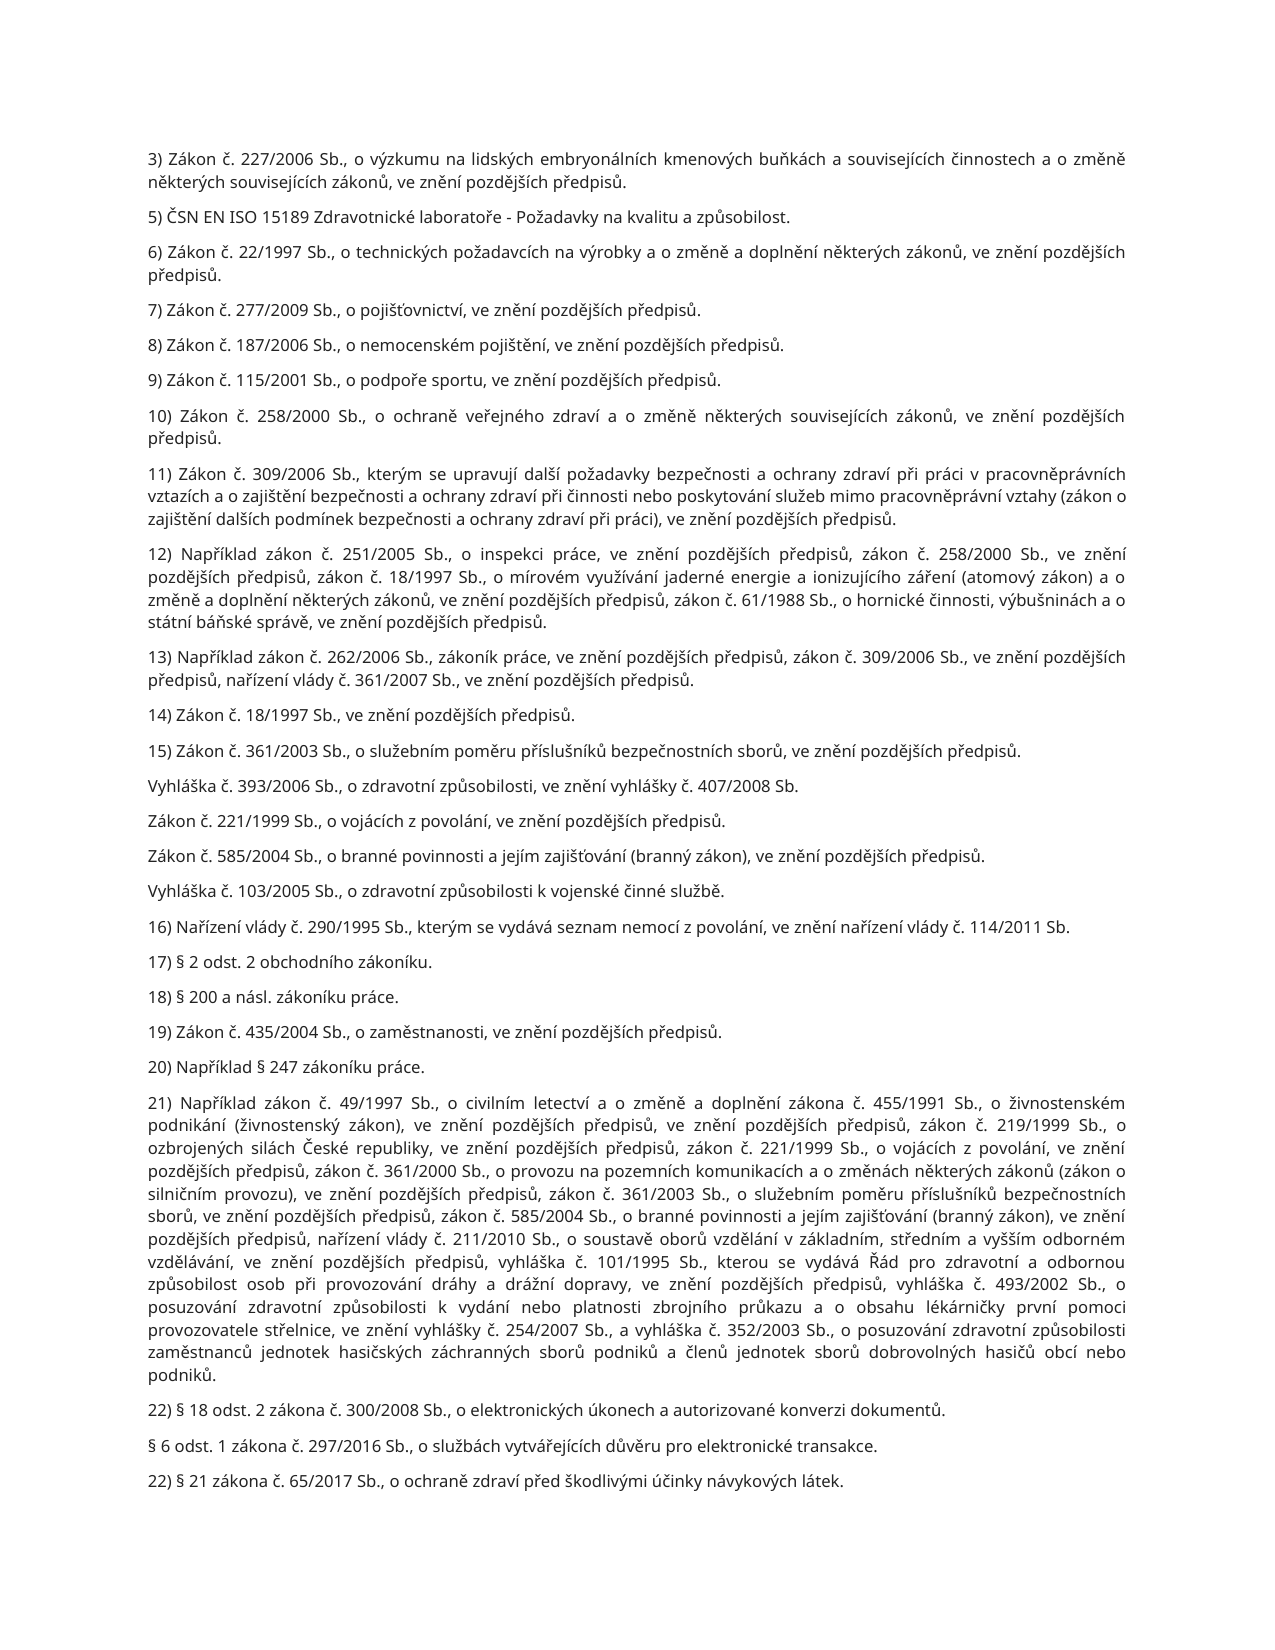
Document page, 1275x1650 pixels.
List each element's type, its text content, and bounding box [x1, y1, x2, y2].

text 6) Zákon č. 22/1997 Sb., o technických požadavcích na výrobky a o změně a doplnění některých zákonů, ve znění pozdějších předpisů. [148, 241, 1127, 286]
text 17) § 2 odst. 2 obchodního zákoníku. [148, 951, 1127, 973]
text 18) § 200 a násl. zákoníku práce. [148, 986, 1127, 1008]
text 13) Například zákon č. 262/2006 Sb., zákoník práce, ve znění pozdějších předpisů, zákon č. 309/2006 Sb., ve znění pozdějších předpisů, nařízení vlády č. 361/2007 Sb., ve znění pozdějších předpisů. [148, 646, 1127, 692]
text 11) Zákon č. 309/2006 Sb., kterým se upravují další požadavky bezpečnosti a ochrany zdraví při práci v pracovněprávních vztazích a o zajištění bezpečnosti a ochrany zdraví při činnosti nebo poskytování služeb mimo pracovněprávní vztahy (zákon o zajištění dalších podmínek bezpečnosti a ochrany zdraví při práci), ve znění pozdějších předpisů. [148, 462, 1127, 530]
text 16) Nařízení vlády č. 290/1995 Sb., kterým se vydává seznam nemocí z povolání, ve znění nařízení vlády č. 114/2011 Sb. [148, 915, 1127, 938]
text 21) Například zákon č. 49/1997 Sb., o civilním letectví a o změně a doplnění zákona č. 455/1991 Sb., o živnostenském podnikání (živnostenský zákon), ve znění pozdějších předpisů, ve znění pozdějších předpisů, zákon č. 219/1999 Sb., o ozbrojených silách České republiky, ve znění pozdějších předpisů, zákon č. 221/1999 Sb., o vojácích z povolání, ve znění pozdějších předpisů, zákon č. 361/2000 Sb., o provozu na pozemních komunikacích a o změnách některých zákonů (zákon o silničním provozu), ve znění pozdějších předpisů, zákon č. 361/2003 Sb., o služebním poměru příslušníků bezpečnostních sborů, ve znění pozdějších předpisů, zákon č. 585/2004 Sb., o branné povinnosti a jejím zajišťování (branný zákon), ve znění pozdějších předpisů, nařízení vlády č. 211/2010 Sb., o soustavě oborů vzdělání v základním, středním a vyšším odborném vzdělávání, ve znění pozdějších předpisů, vyhláška č. 101/1995 Sb., kterou se vydává Řád pro zdravotní a odbornou způsobilost osob při provozování dráhy a drážní dopravy, ve znění pozdějších předpisů, vyhláška č. 493/2002 Sb., o posuzování zdravotní způsobilosti k vydání nebo platnosti zbrojního průkazu a o obsahu lékárničky první pomoci provozovatele střelnice, ve znění vyhlášky č. 254/2007 Sb., a vyhláška č. 352/2003 Sb., o posuzování zdravotní způsobilosti zaměstnanců jednotek hasičských záchranných sborů podniků a členů jednotek sborů dobrovolných hasičů obcí nebo podniků. [148, 1091, 1127, 1387]
text 12) Například zákon č. 251/2005 Sb., o inspekci práce, ve znění pozdějších předpisů, zákon č. 258/2000 Sb., ve znění pozdějších předpisů, zákon č. 18/1997 Sb., o mírovém využívání jaderné energie a ionizujícího záření (atomový zákon) a o změně a doplnění některých zákonů, ve znění pozdějších předpisů, zákon č. 61/1988 Sb., o hornické činnosti, výbušninách a o státní báňské správě, ve znění pozdějších předpisů. [148, 543, 1127, 634]
text Vyhláška č. 393/2006 Sb., o zdravotní způsobilosti, ve znění vyhlášky č. 407/2008 Sb. [148, 774, 1127, 797]
text 5) ČSN EN ISO 15189 Zdravotnické laboratoře - Požadavky na kvalitu a způsobilost. [148, 206, 1127, 228]
text Zákon č. 585/2004 Sb., o branné povinnosti a jejím zajišťování (branný zákon), ve znění pozdějších předpisů. [148, 845, 1127, 868]
text 14) Zákon č. 18/1997 Sb., ve znění pozdějších předpisů. [148, 704, 1127, 727]
text § 6 odst. 1 zákona č. 297/2016 Sb., o službách vytvářejících důvěru pro elektronické transakce. [148, 1434, 1127, 1457]
text Vyhláška č. 103/2005 Sb., o zdravotní způsobilosti k vojenské činné službě. [148, 880, 1127, 903]
text 15) Zákon č. 361/2003 Sb., o služebním poměru příslušníků bezpečnostních sborů, ve znění pozdějších předpisů. [148, 739, 1127, 762]
text Zákon č. 221/1999 Sb., o vojácích z povolání, ve znění pozdějších předpisů. [148, 810, 1127, 832]
text 8) Zákon č. 187/2006 Sb., o nemocenském pojištění, ve znění pozdějších předpisů. [148, 334, 1127, 357]
text 20) Například § 247 zákoníku práce. [148, 1056, 1127, 1079]
text 22) § 18 odst. 2 zákona č. 300/2008 Sb., o elektronických úkonech a autorizované konverzi dokumentů. [148, 1399, 1127, 1422]
text 9) Zákon č. 115/2001 Sb., o podpoře sportu, ve znění pozdějších předpisů. [148, 369, 1127, 392]
text 22) § 21 zákona č. 65/2017 Sb., o ochraně zdraví před škodlivými účinky návykových látek. [148, 1469, 1127, 1492]
text 19) Zákon č. 435/2004 Sb., o zaměstnanosti, ve znění pozdějších předpisů. [148, 1021, 1127, 1044]
text 3) Zákon č. 227/2006 Sb., o výzkumu na lidských embryonálních kmenových buňkách a souvisejících činnostech a o změně některých souvisejících zákonů, ve znění pozdějších předpisů. [148, 148, 1127, 193]
text 10) Zákon č. 258/2000 Sb., o ochraně veřejného zdraví a o změně některých souvisejících zákonů, ve znění pozdějších předpisů. [148, 404, 1127, 450]
text 7) Zákon č. 277/2009 Sb., o pojišťovnictví, ve znění pozdějších předpisů. [148, 299, 1127, 321]
